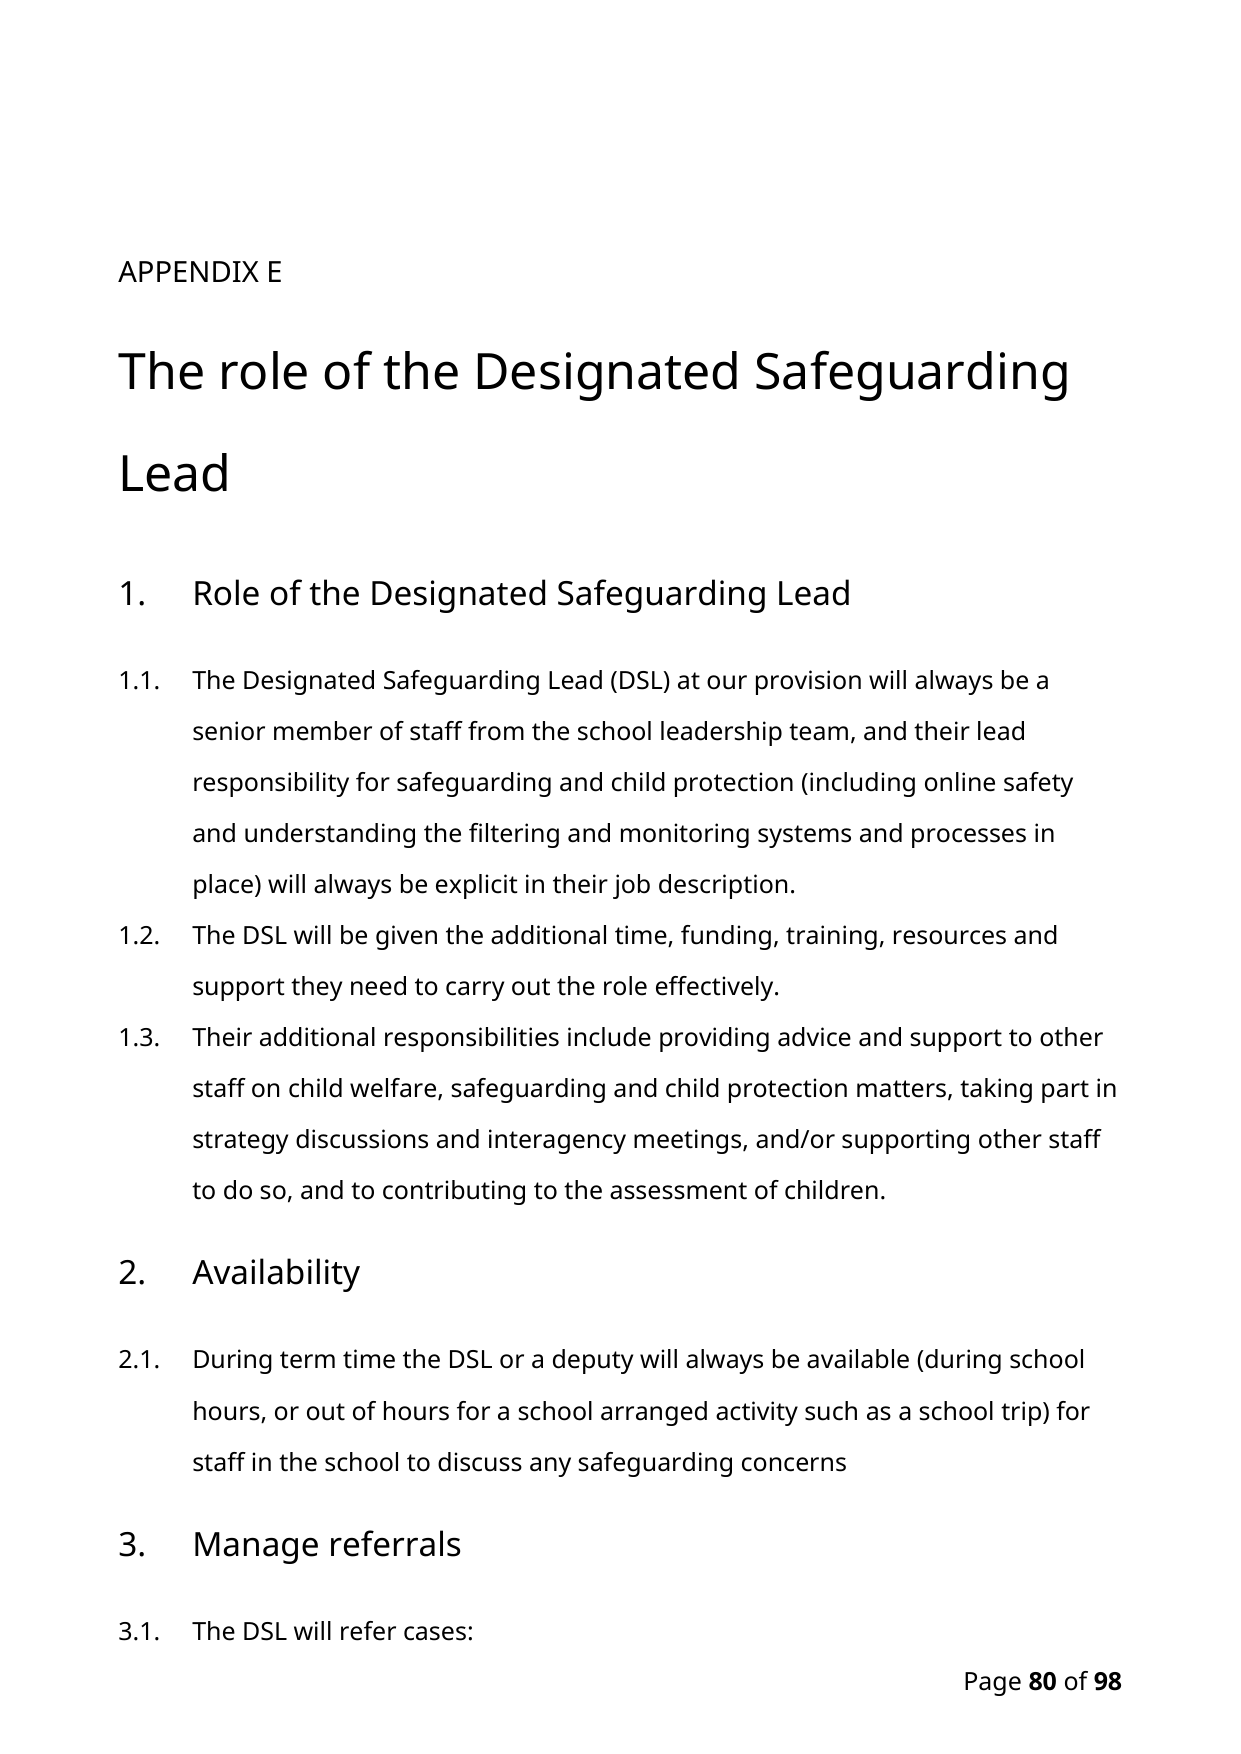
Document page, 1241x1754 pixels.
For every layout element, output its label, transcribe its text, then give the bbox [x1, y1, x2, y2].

subtitle Role of the Designated Safeguarding Lead [118, 569, 1122, 615]
subtitle The role of the Designated Safeguarding Lead [118, 336, 1122, 506]
subtitle Manage referrals [118, 1520, 1122, 1566]
list The DSL will refer cases: [118, 1613, 1122, 1647]
list Their additional responsibilities include providing advice and support to other staff on child welfare, safeguarding and child protection matters, taking part in strategy discussions and interagency meetings, and/or supporting other staff to do so, and to contributing to the assessment of children. [118, 1020, 1122, 1207]
text APPENDIX E [118, 251, 1122, 291]
list The DSL will be given the additional time, funding, training, resources and support they need to carry out the role effectively. [118, 918, 1122, 1003]
list The Designated Safeguarding Lead (DSL) at our provision will always be a senior member of staff from the school leadership team, and their lead responsibility for safeguarding and child protection (including online safety and understanding the filtering and monitoring systems and processes in place) will always be explicit in their job description. [118, 663, 1122, 901]
subtitle Availability [118, 1249, 1122, 1294]
list During term time the DSL or a deputy will always be available (during school hours, or out of hours for a school arranged activity such as a school trip) for staff in the school to discuss any safeguarding concerns [118, 1342, 1122, 1478]
